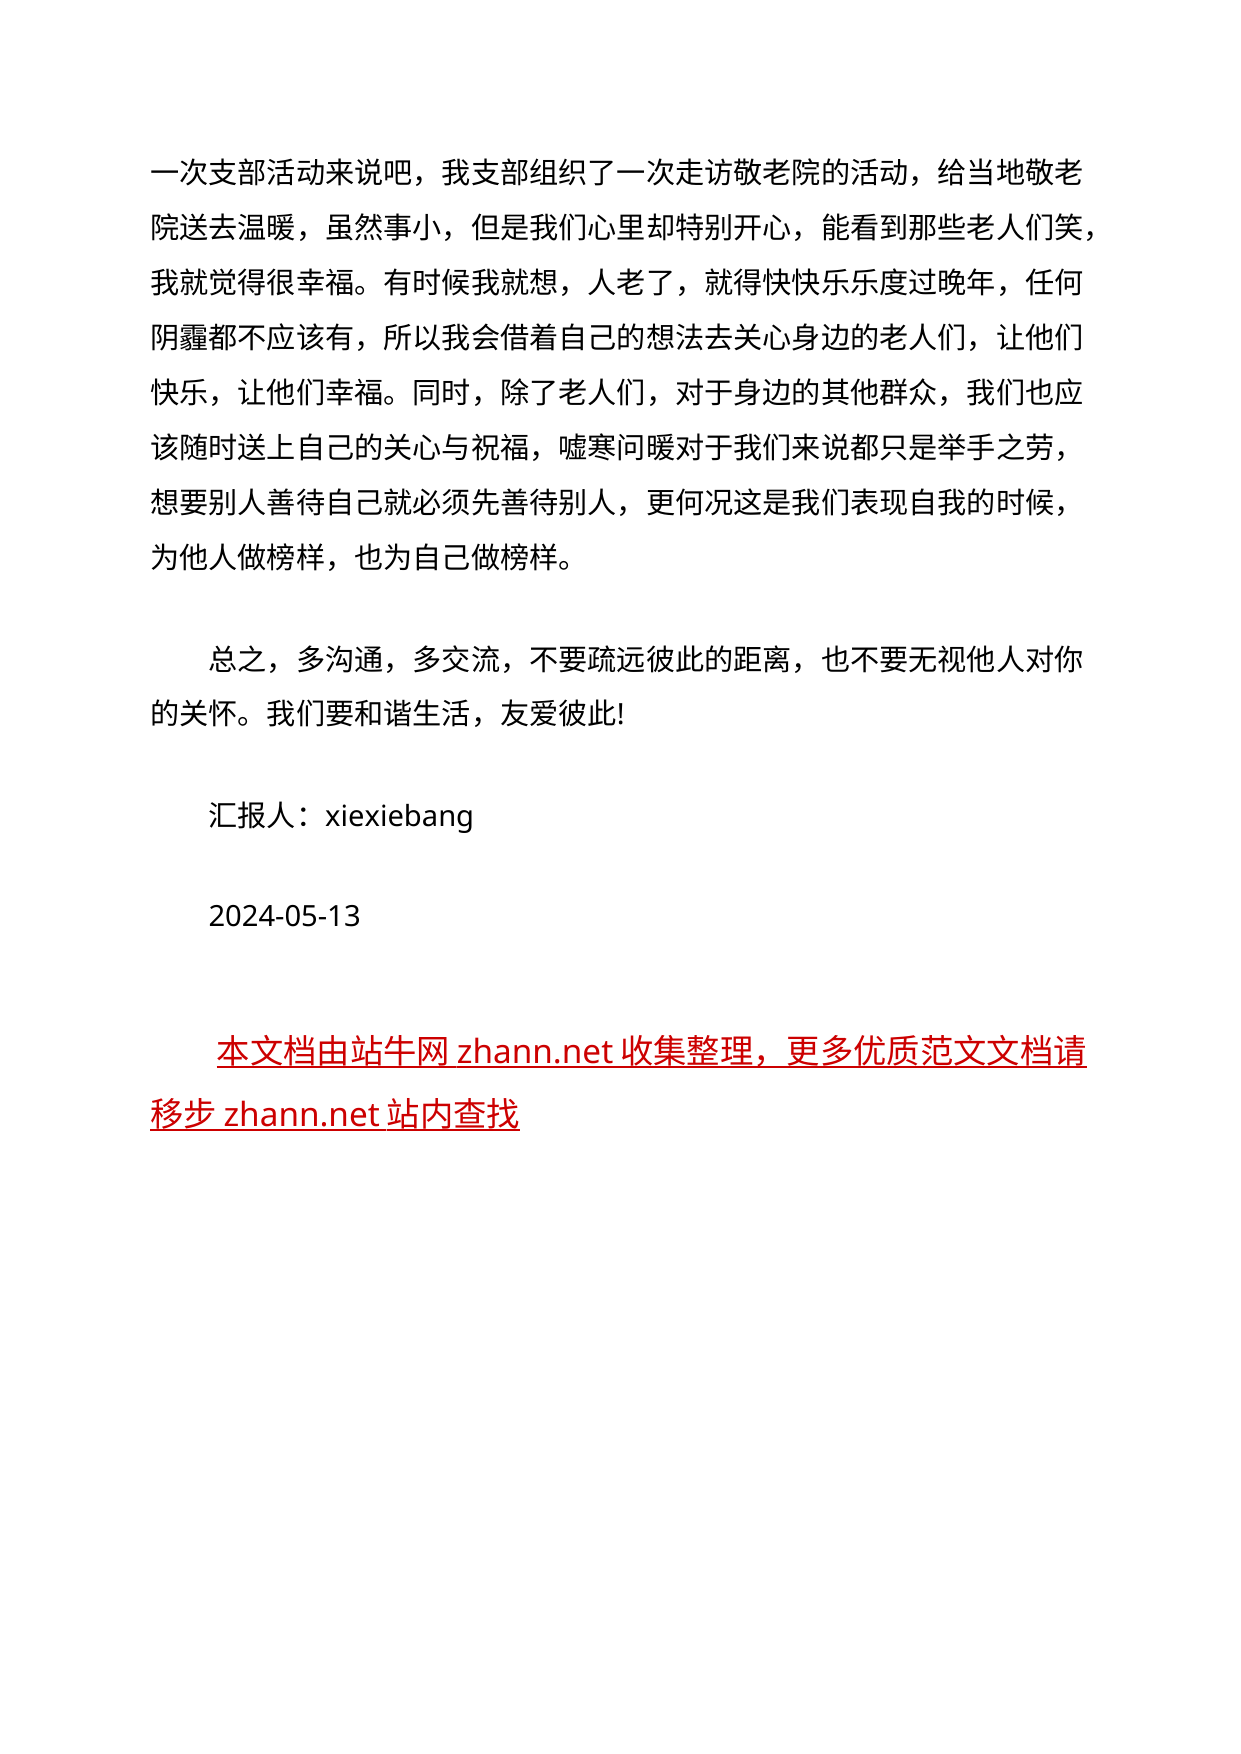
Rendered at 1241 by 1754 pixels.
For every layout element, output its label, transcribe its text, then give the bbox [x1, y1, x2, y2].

text 汇报人：xiexiebang [150, 793, 1090, 835]
text 本文档由站牛网zhann.net收集整理，更多优质范文文档请移步zhann.net站内查找 [150, 1024, 1090, 1136]
text 2024-05-13 [150, 895, 1090, 934]
text 总之，多沟通，多交流，不要疏远彼此的距离，也不要无视他人对你的关怀。我们要和谐生活，友爱彼此! [150, 636, 1090, 733]
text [150, 150, 1090, 577]
